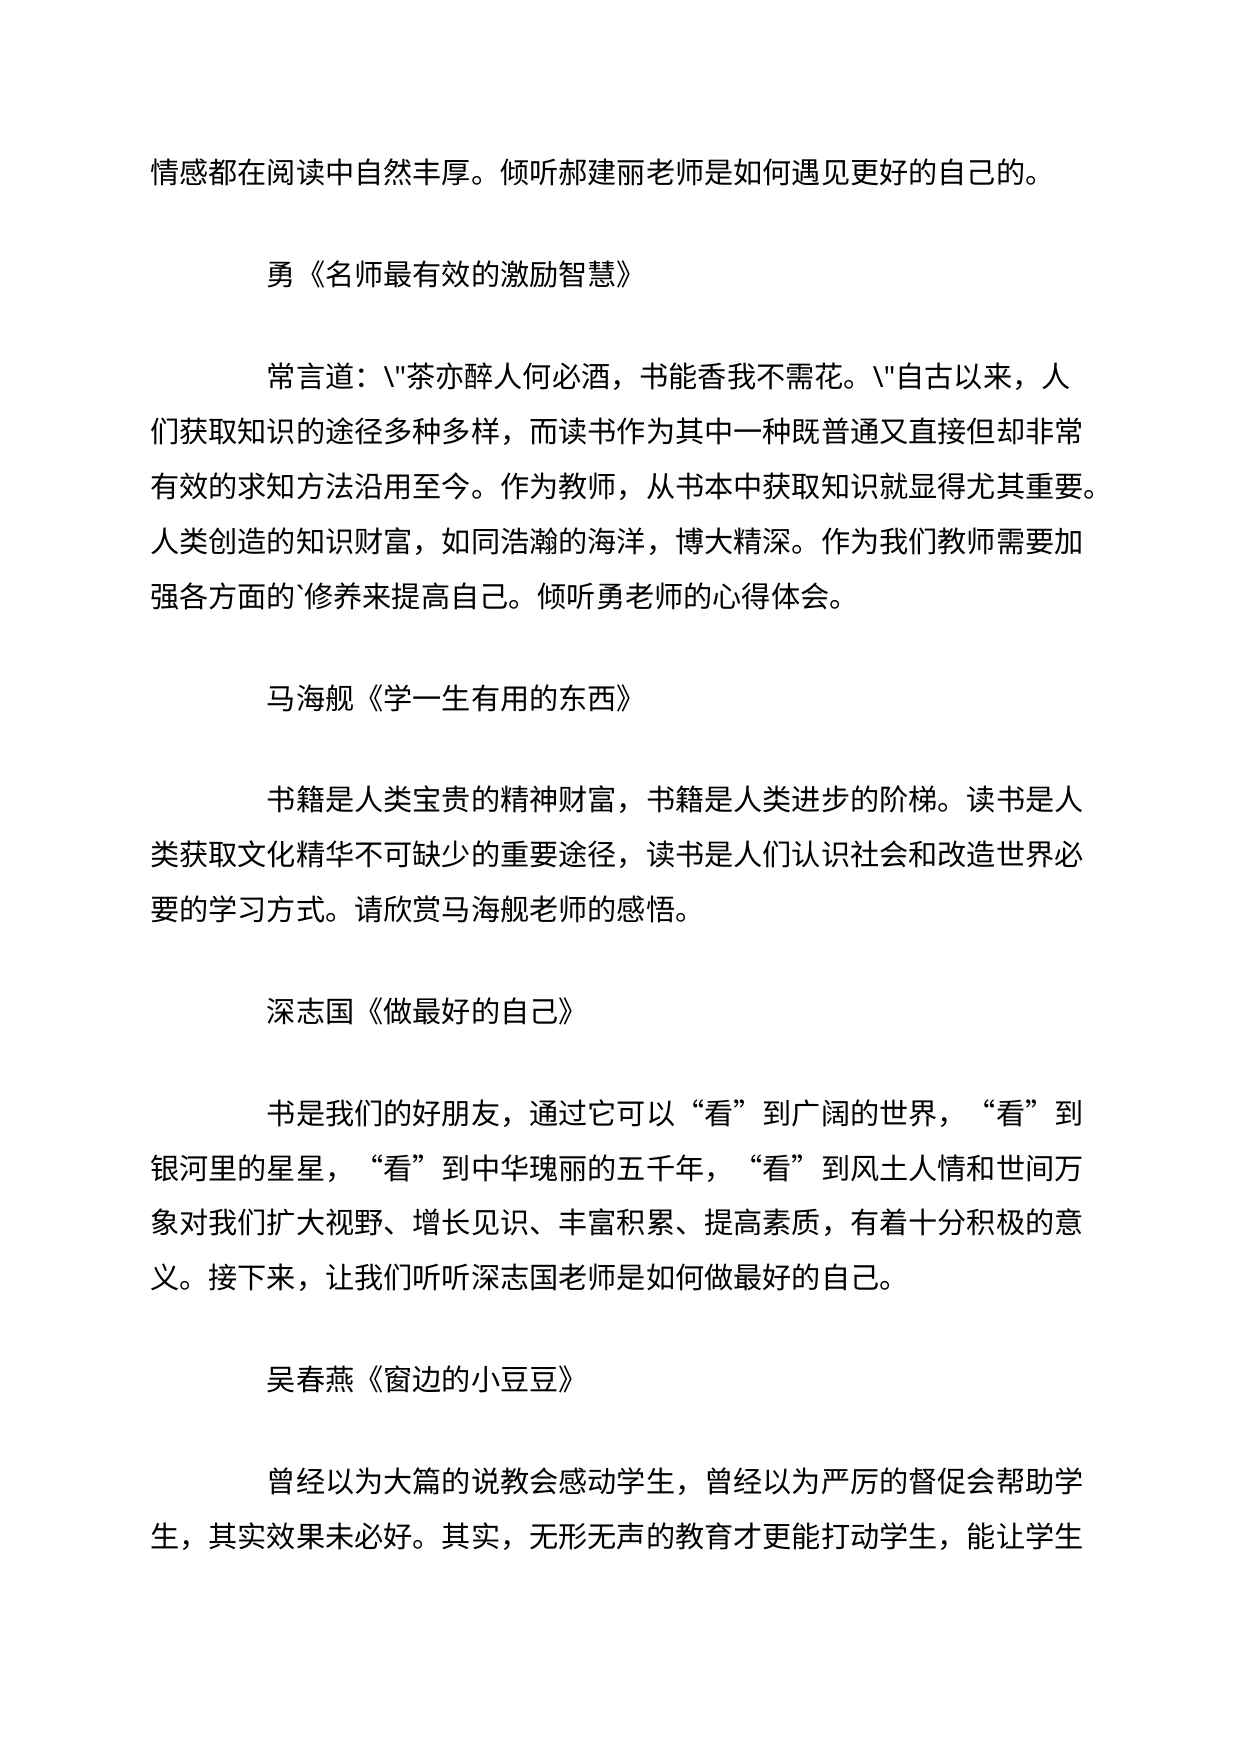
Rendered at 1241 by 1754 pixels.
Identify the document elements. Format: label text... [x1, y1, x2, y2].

text 勇《名师最有效的激励智慧》 [150, 252, 1090, 294]
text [150, 150, 1090, 192]
text 马海舰《学一生有用的东西》 [150, 675, 1090, 717]
text 吴春燕《窗边的小豆豆》 [150, 1357, 1090, 1399]
text 书是我们的好朋友，通过它可以“看”到广阔的世界，“看”到银河里的星星，“看”到中华瑰丽的五千年，“看”到风土人情和世间万象对我们扩大视野、增长见识、丰富积累、提高素质，有着十分积极的意义。接下来，让我们听听深志国老师是如何做最好的自己。 [150, 1090, 1090, 1297]
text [150, 1458, 1090, 1556]
text 常言道：\"茶亦醉人何必酒，书能香我不需花。\"自古以来，人们获取知识的途径多种多样，而读书作为其中一种既普通又直接但却非常有效的求知方法沿用至今。作为教师，从书本中获取知识就显得尤其重要。人类创造的知识财富，如同浩瀚的海洋，博大精深。作为我们教师需要加强各方面的`修养来提高自己。倾听勇老师的心得体会。 [150, 353, 1090, 616]
text 书籍是人类宝贵的精神财富，书籍是人类进步的阶梯。读书是人类获取文化精华不可缺少的重要途径，读书是人们认识社会和改造世界必要的学习方式。请欣赏马海舰老师的感悟。 [150, 777, 1090, 929]
text 深志国《做最好的自己》 [150, 988, 1090, 1031]
